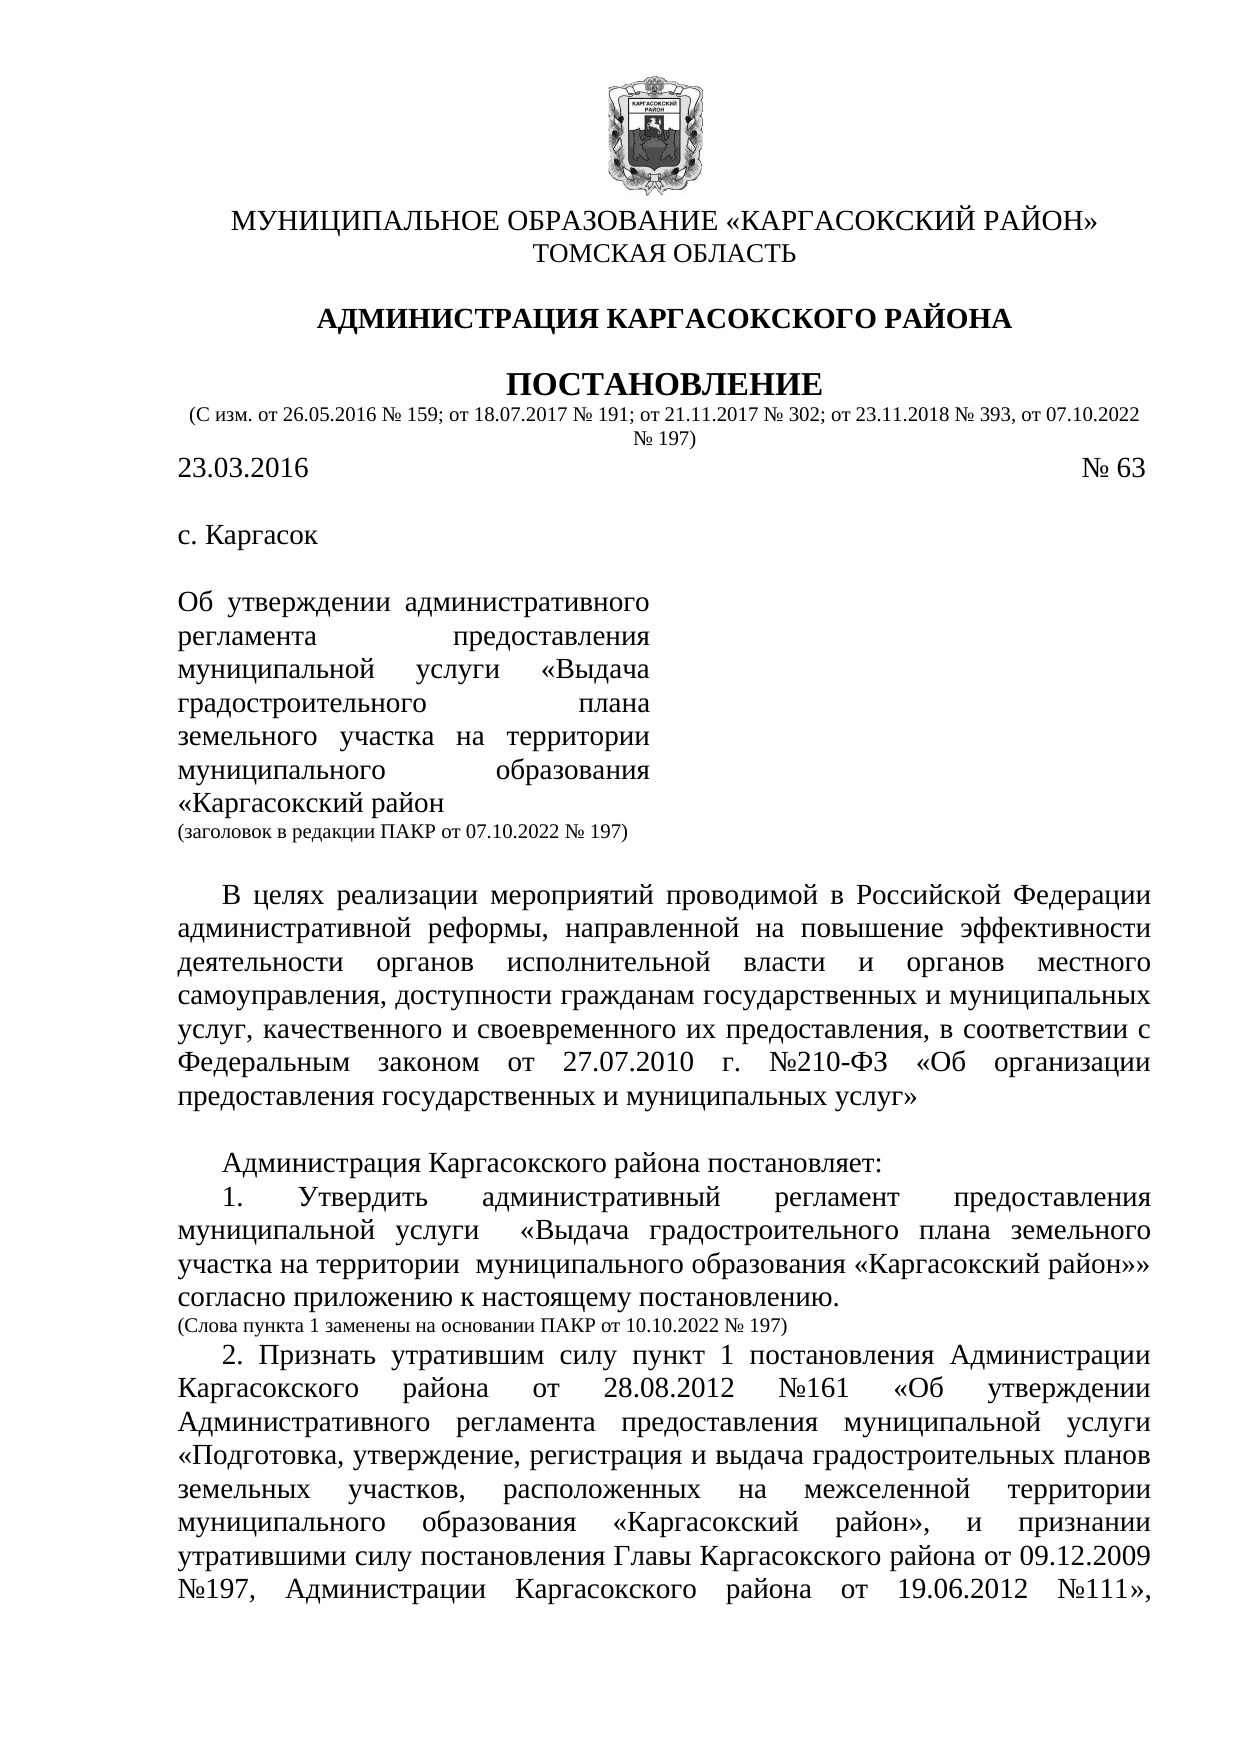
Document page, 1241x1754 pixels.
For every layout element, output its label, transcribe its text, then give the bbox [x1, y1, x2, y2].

text (заголовок в редакции ПАКР от 07.10.2022 № 197) [177, 819, 650, 843]
text В целях реализации мероприятий проводимой в Российской Федерации административной реформы, направленной на повышение эффективности деятельности органов исполнительной власти и органов местного самоуправления, доступности гражданам государственных и муниципальных услуг, качественного и своевременного их предоставления, в соответствии с Федеральным законом от 27.07.2010 г. №210-ФЗ «Об организации предоставления государственных и муниципальных услуг» [177, 877, 1152, 1112]
text 1. Утвердить административный регламент предоставления муниципальной услуги «Выдача градостроительного плана земельного участка на территории муниципального образования «Каргасокский район»» согласно приложению к настоящему постановлению. [177, 1179, 1152, 1313]
text Администрация Каргасокского района постановляет: [177, 1145, 1152, 1179]
text (Слова пункта 1 заменены на основании ПАКР от 10.10.2022 № 197) [177, 1313, 1152, 1337]
text 23.03.2016 № 63 [177, 450, 1152, 484]
table_header ПОСТАНОВЛЕНИЕ (С изм. от 26.05.2016 № 159; от 18.07.2017 № 191; от 21.11.2017 № 302; от 23.11.2018 № 393, от 07.10.2022 № 197) [166, 364, 1163, 450]
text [177, 1337, 1152, 1605]
text МУНИЦИПАЛЬНОЕ ОБРАЗОВАНИЕ «Каргасокский район» [177, 203, 1152, 237]
text АДМИНИСТРАЦИЯ КАРГАСОКСКОГО РАЙОНА [177, 301, 1152, 335]
text ТОМСКАЯ ОБЛАСТЬ [177, 237, 1152, 268]
text с. Каргасок [177, 517, 1152, 551]
text Об утверждении административного регламента предоставления муниципальной услуги «Выдача градостроительного плана земельного участка на территории муниципального образования «Каргасокский район [177, 584, 650, 819]
